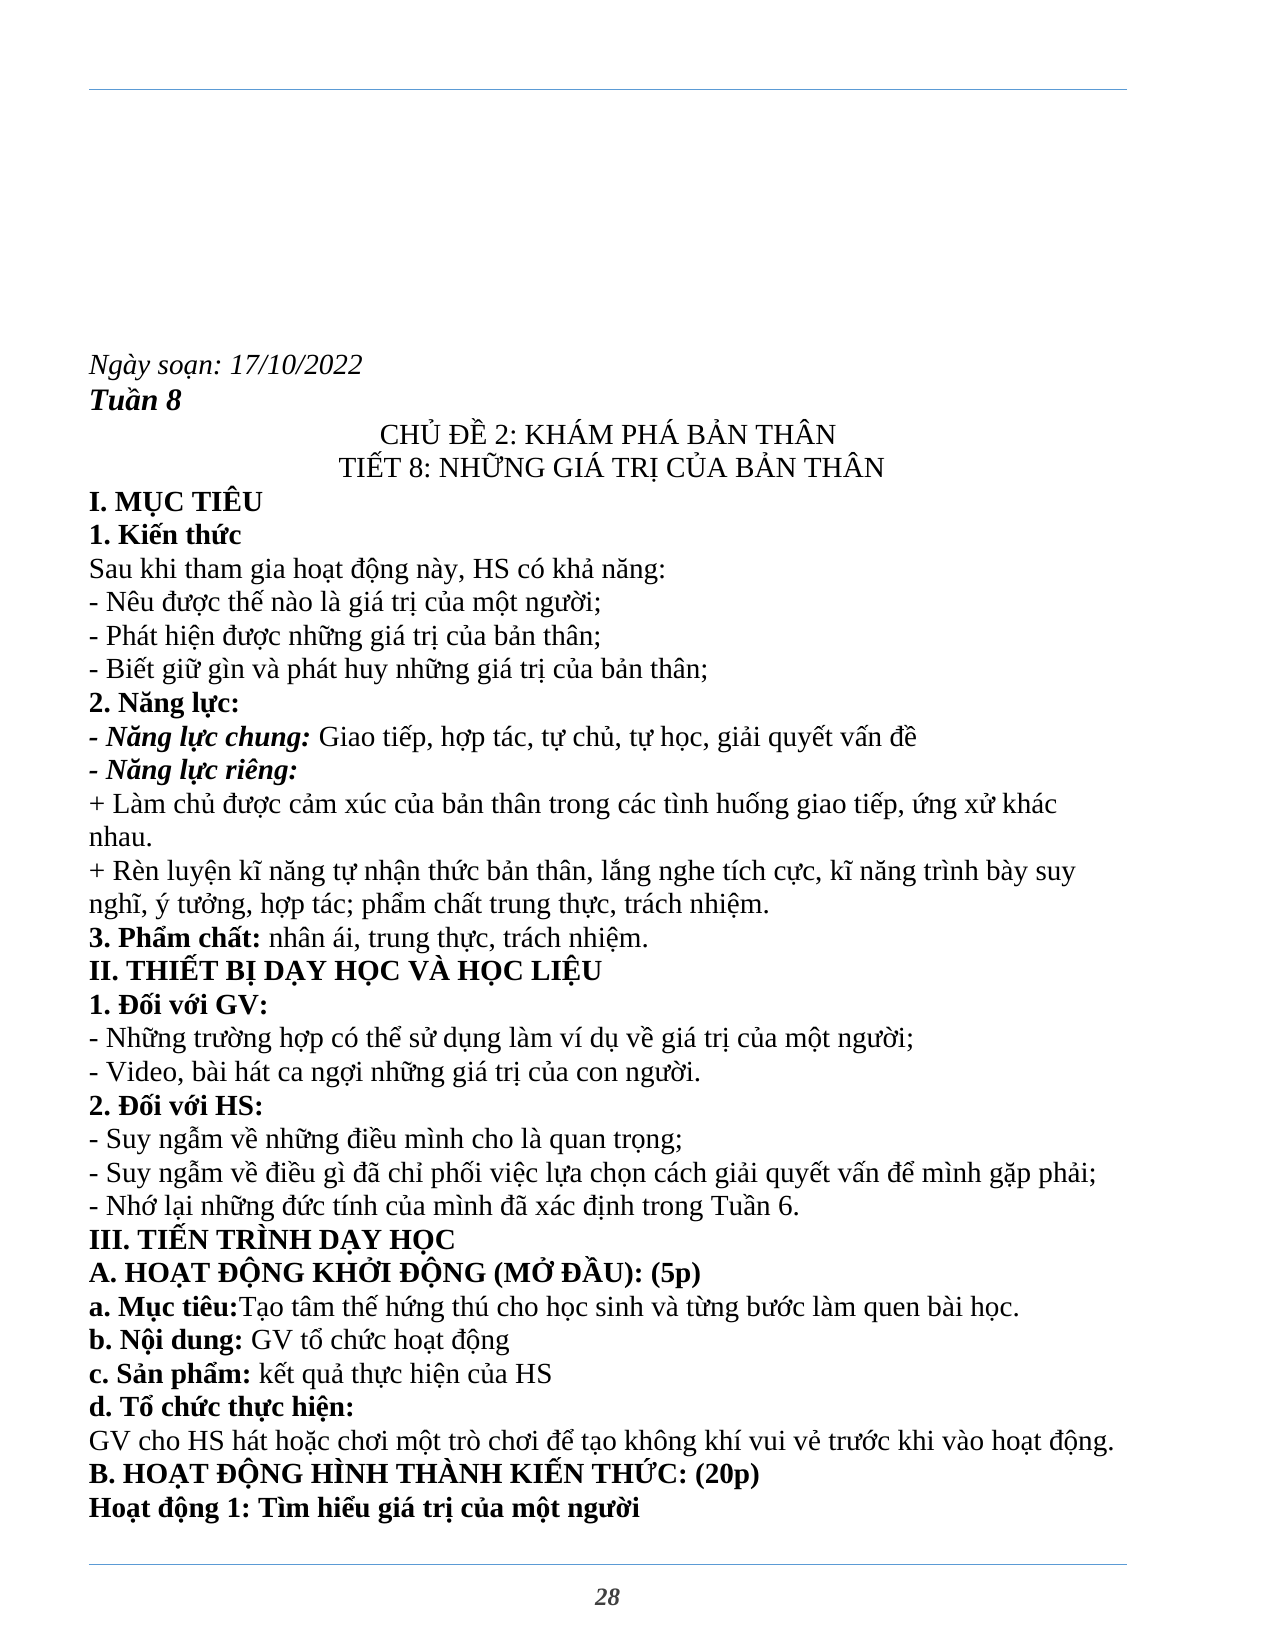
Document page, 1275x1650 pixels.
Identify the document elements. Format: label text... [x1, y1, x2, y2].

subtitle TIẾT 8: NHỮNG GIÁ TRỊ CỦA BẢN THÂN [89, 450, 1127, 484]
text GV cho HS hát hoặc chơi một trò chơi để tạo không khí vui vẻ trước khi vào hoạt động. [89, 1423, 1127, 1457]
text 1. Kiến thức [89, 517, 1127, 551]
text Hoạt động 1: Tìm hiểu giá trị của một người [89, 1490, 1127, 1524]
text B. HOẠT ĐỘNG HÌNH THÀNH KIẾN THỨC: (20p) [89, 1457, 1127, 1490]
text - Biết giữ gìn và phát huy những giá trị của bản thân; [89, 652, 1127, 685]
text Tuần 8 [89, 381, 1127, 417]
text Sau khi tham gia hoạt động này, HS có khả năng: [89, 551, 1127, 584]
text 1. Đối với GV: [89, 987, 1127, 1021]
text CHỦ ĐỀ 2: KHÁM PHÁ BẢN THÂN [89, 417, 1127, 450]
text I. MỤC TIÊU [89, 484, 1127, 517]
text 3. Phẩm chất: nhân ái, trung thực, trách nhiệm. [89, 920, 1127, 953]
text c. Sản phẩm: kết quả thực hiện của HS [89, 1356, 1127, 1389]
text + Làm chủ được cảm xúc của bản thân trong các tình huống giao tiếp, ứng xử khác nhau. [89, 786, 1127, 853]
text - Suy ngẫm về những điều mình cho là quan trọng; [89, 1121, 1127, 1155]
text Ngày soạn: 17/10/2022 [89, 347, 1127, 381]
text II. THIẾT BỊ DẠY HỌC VÀ HỌC LIỆU [89, 953, 1127, 987]
text 2. Năng lực: [89, 685, 1127, 719]
text d. Tổ chức thực hiện: [89, 1389, 1127, 1423]
text - Năng lực riêng: [89, 752, 1127, 786]
text III. TIẾN TRÌNH DẠY HỌC [89, 1222, 1127, 1255]
text - Nhớ lại những đức tính của mình đã xác định trong Tuần 6. [89, 1188, 1127, 1222]
text 2. Đối với HS: [89, 1088, 1127, 1121]
text b. Nội dung: GV tổ chức hoạt động [89, 1322, 1127, 1356]
text A. HOẠT ĐỘNG KHỞI ĐỘNG (MỞ ĐẦU): (5p) [89, 1255, 1127, 1289]
text - Năng lực chung: Giao tiếp, hợp tác, tự chủ, tự học, giải quyết vấn đề [89, 719, 1127, 752]
text - Nêu được thế nào là giá trị của một người; [89, 584, 1127, 618]
text + Rèn luyện kĩ năng tự nhận thức bản thân, lắng nghe tích cực, kĩ năng trình bày suy nghĩ, ý tưởng, hợp tác; phẩm chất trung thực, trách nhiệm. [89, 853, 1127, 920]
text - Video, bài hát ca ngợi những giá trị của con người. [89, 1054, 1127, 1088]
text - Suy ngẫm về điều gì đã chỉ phối việc lựa chọn cách giải quyết vấn để mình gặp phải; [89, 1155, 1127, 1188]
text a. Mục tiêu:Tạo tâm thế hứng thú cho học sinh và từng bước làm quen bài học. [89, 1289, 1127, 1322]
text - Phát hiện được những giá trị của bản thân; [89, 618, 1127, 652]
text - Những trường hợp có thể sử dụng làm ví dụ về giá trị của một người; [89, 1021, 1127, 1054]
